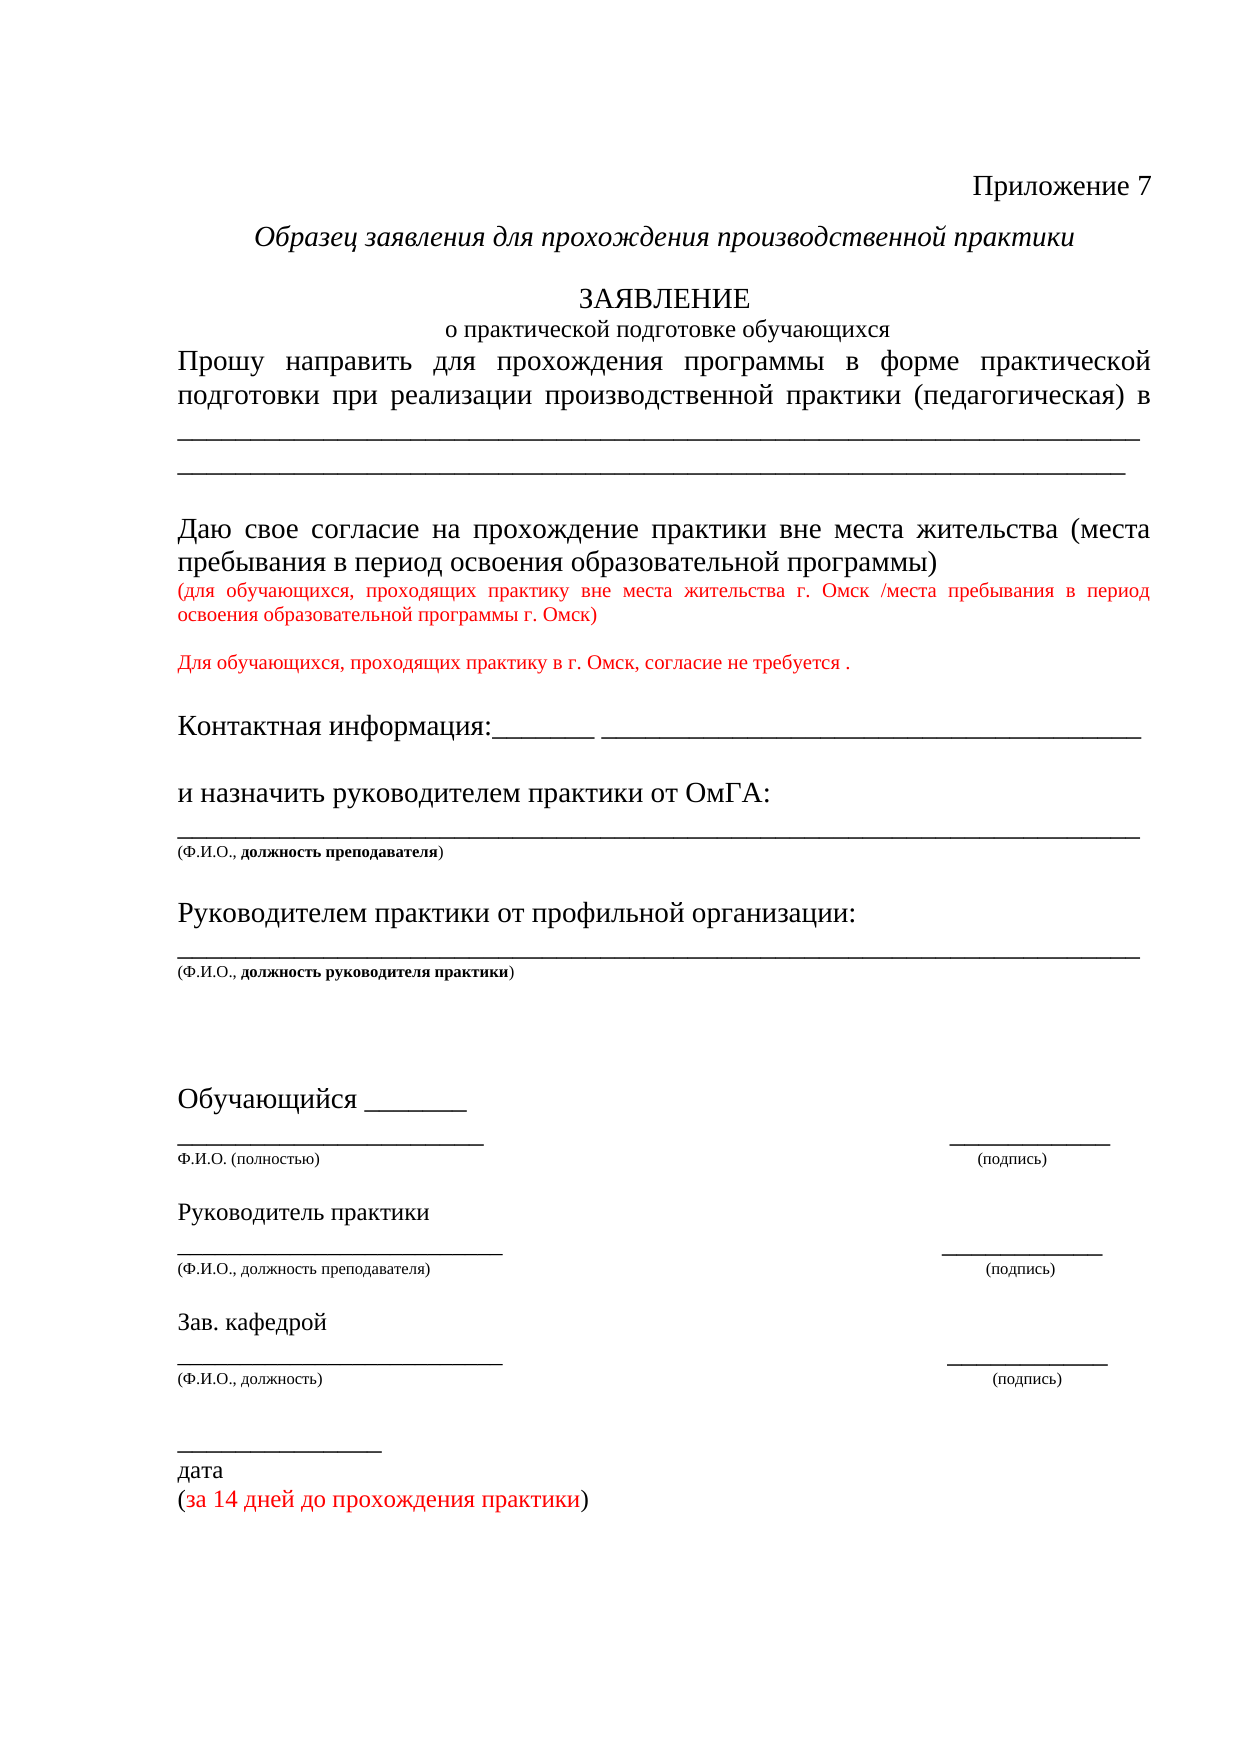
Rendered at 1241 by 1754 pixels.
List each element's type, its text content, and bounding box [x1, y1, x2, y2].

text Даю свое согласие на прохождение практики вне места жительства (места пребывания в период освоения образовательной программы) [177, 511, 1152, 578]
text __________________________________________________________________ [177, 928, 1152, 962]
text Ф.И.О. (полностью) (подпись) [177, 1149, 1152, 1168]
text Прошу направить для прохождения программы в форме практической подготовки при реализации производственной практики (педагогическая) в ___________________________________________________________________________________________________________________________________ [177, 343, 1152, 477]
text _____________________ ___________ [177, 1115, 1152, 1149]
text (Ф.И.О., должность руководителя практики) [177, 962, 1152, 981]
text (Ф.И.О., должность преподавателя) [177, 842, 1152, 861]
text Руководителем практики от профильной организации: [177, 895, 1152, 928]
text о практической подготовке обучающихся [177, 314, 1152, 343]
text (Ф.И.О., должность) (подпись) [177, 1369, 1152, 1388]
text Образец заявления для прохождения производственной практики [177, 219, 1152, 252]
text Зав. кафедрой [177, 1307, 1152, 1336]
text __________________________ ___________ [177, 1336, 1152, 1369]
text Руководитель практики [177, 1197, 1152, 1225]
text Для обучающихся, проходящих практику в г. Омск, согласие не требуется . [177, 650, 1152, 674]
text Контактная информация:_______ _____________________________________ [177, 708, 1152, 741]
text __________________________ ___________ [177, 1225, 1152, 1259]
text (Ф.И.О., должность преподавателя) (подпись) [177, 1259, 1152, 1278]
text (за 14 дней до прохождения практики) [177, 1484, 1152, 1513]
text ЗАЯВЛЕНИЕ [177, 281, 1152, 314]
text и назначить руководителем практики от ОмГА: [177, 775, 1152, 808]
text (для обучающихся, проходящих практику вне места жительства г. Омск /места пребывания в период освоения образовательной программы г. Омск) [177, 578, 1152, 626]
text Обучающийся _______ [177, 1082, 1152, 1115]
text ______________ [177, 1422, 1152, 1455]
text Приложение 7 [604, 168, 1152, 202]
text __________________________________________________________________ [177, 808, 1152, 842]
text дата [177, 1455, 1152, 1484]
